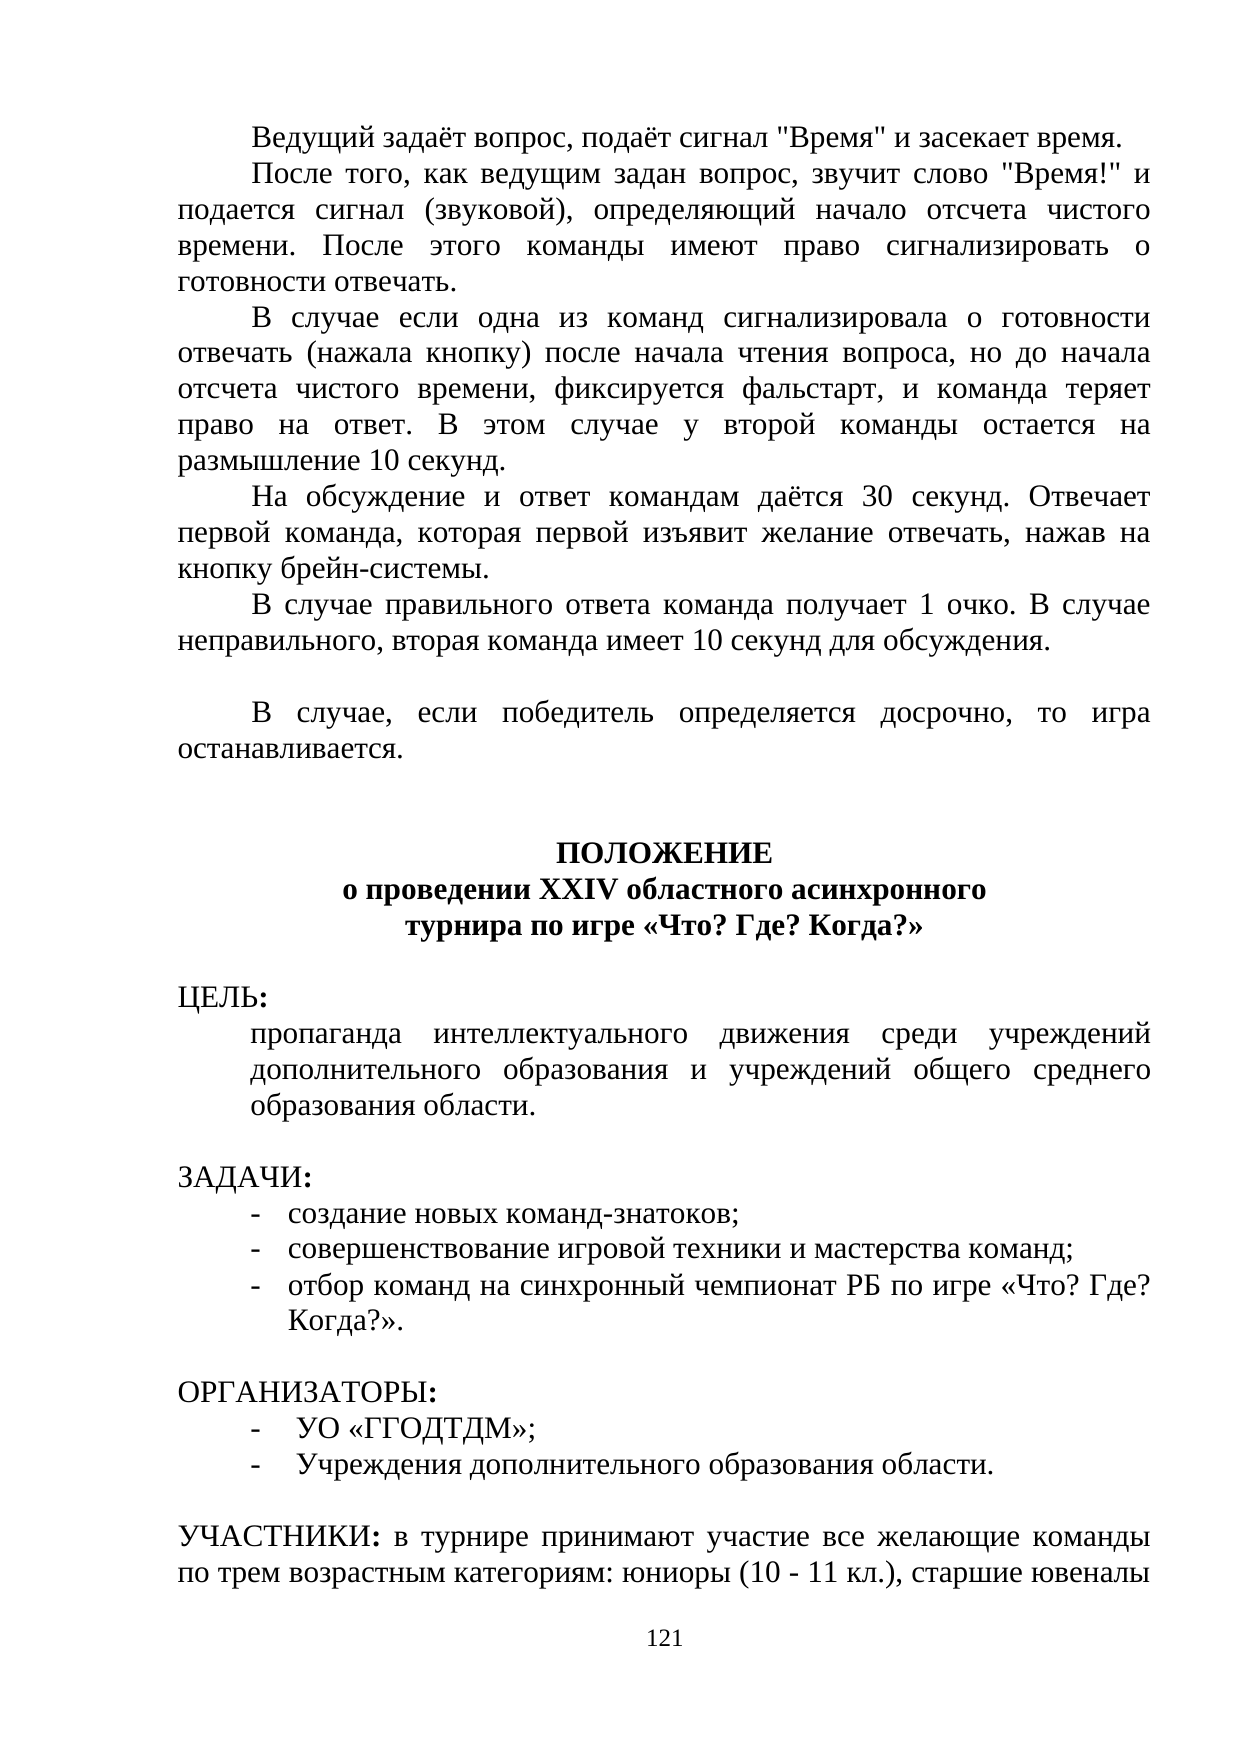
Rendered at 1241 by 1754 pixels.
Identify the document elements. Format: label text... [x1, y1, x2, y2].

text В случае если одна из команд сигнализировала о готовности отвечать (нажала кнопку) после начала чтения вопроса, но до начала отсчета чистого времени, фиксируется фальстарт, и команда теряет право на ответ. В этом случае у второй команды остается на размышление 10 секунд. [177, 298, 1152, 477]
text ЗАДАЧИ: [177, 1158, 1152, 1194]
text ОРГАНИЗАТОРЫ: [177, 1373, 1152, 1409]
list создание новых команд-знатоков; [250, 1194, 1152, 1230]
list Учреждения дополнительного образования области. [250, 1445, 1152, 1481]
text В случае, если победитель определяется досрочно, то игра останавливается. [177, 693, 1152, 765]
text пропаганда интеллектуального движения среди учреждений дополнительного образования и учреждений общего среднего образования области. [250, 1014, 1152, 1122]
text После того, как ведущим задан вопрос, звучит слово "Время!" и подается сигнал (звуковой), определяющий начало отсчета чистого времени. После этого команды имеют право сигнализировать о готовности отвечать. [177, 154, 1152, 298]
list совершенствование игровой техники и мастерства команд; [250, 1230, 1152, 1266]
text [177, 1517, 1152, 1589]
list УО «ГГОДТДМ»; [250, 1409, 1152, 1445]
text ЦЕЛЬ: [177, 978, 1152, 1014]
text В случае правильного ответа команда получает 1 очко. В случае неправильного, вторая команда имеет 10 секунд для обсуждения. [177, 585, 1152, 657]
text ПОЛОЖЕНИЕ [177, 834, 1152, 870]
text Ведущий задаёт вопрос, подаёт сигнал "Время" и засекает время. [177, 118, 1152, 154]
text На обсуждение и ответ командам даётся 30 секунд. Отвечает первой команда, которая первой изъявит желание отвечать, нажав на кнопку брейн-системы. [177, 477, 1152, 585]
text турнира по игре «Что? Где? Когда?» [177, 906, 1152, 942]
list отбор команд на синхронный чемпионат РБ по игре «Что? Где? Когда?». [250, 1266, 1152, 1338]
text о проведении XХIV областного асинхронного [177, 870, 1152, 906]
